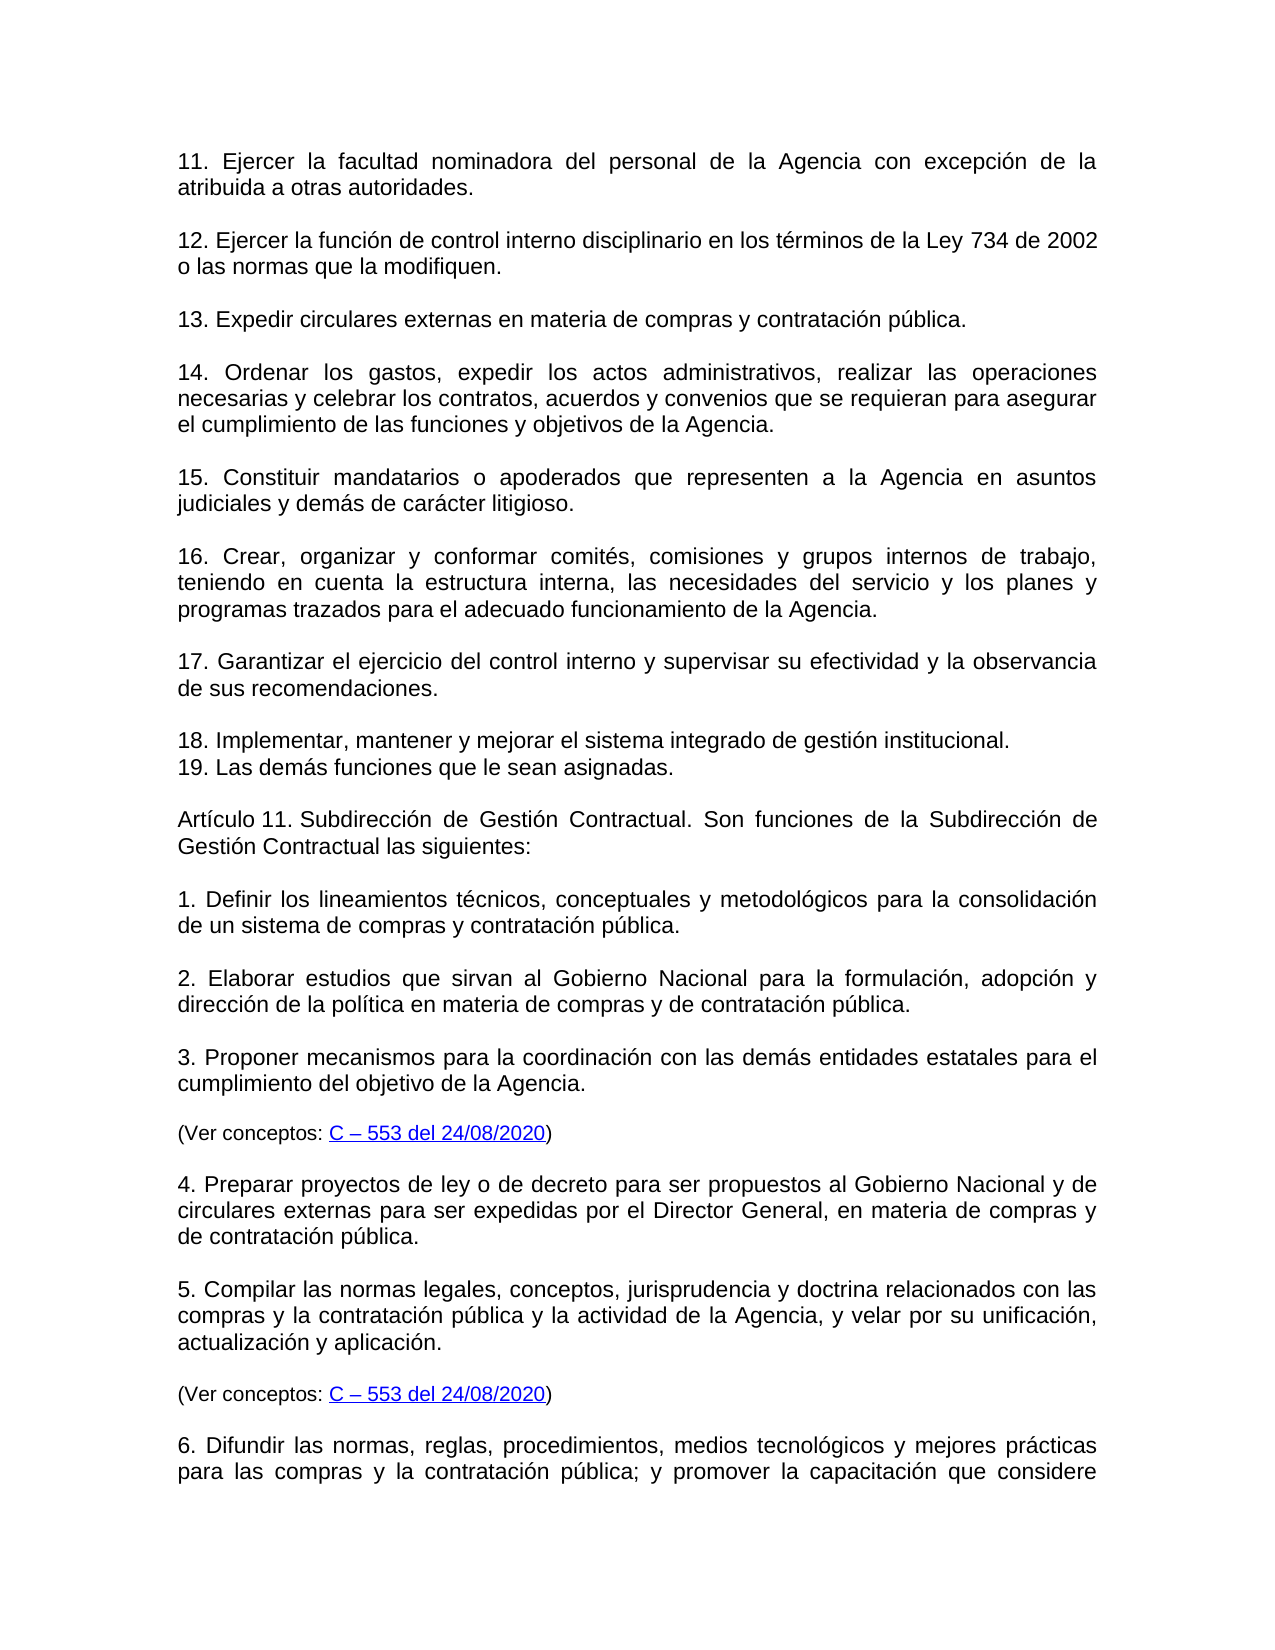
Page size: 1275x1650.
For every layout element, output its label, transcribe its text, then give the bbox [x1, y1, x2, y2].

text 15. Constituir mandatarios o apoderados que representen a la Agencia en asuntos judiciales y demás de carácter litigioso. [177, 464, 1098, 517]
text Artículo 11. Subdirección de Gestión Contractual. Son funciones de la Subdirección de Gestión Contractual las siguientes: [177, 806, 1098, 859]
text 1. Definir los lineamientos técnicos, conceptuales y metodológicos para la consolidación de un sistema de compras y contratación pública. [177, 886, 1098, 938]
text 4. Preparar proyectos de ley o de decreto para ser propuestos al Gobierno Nacional y de circulares externas para ser expedidas por el Director General, en materia de compras y de contratación pública. [177, 1171, 1098, 1250]
text 13. Expedir circulares externas en materia de compras y contratación pública. [177, 306, 1098, 332]
text 11. Ejercer la facultad nominadora del personal de la Agencia con excepción de la atribuida a otras autoridades. [177, 148, 1098, 200]
text 17. Garantizar el ejercicio del control interno y supervisar su efectividad y la observancia de sus recomendaciones. [177, 648, 1098, 701]
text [177, 1432, 1098, 1484]
text 5. Compilar las normas legales, conceptos, jurisprudencia y doctrina relacionados con las compras y la contratación pública y la actividad de la Agencia, y velar por su unificación, actualización y aplicación. [177, 1276, 1098, 1355]
text 3. Proponer mecanismos para la coordinación con las demás entidades estatales para el cumplimiento del objetivo de la Agencia. [177, 1044, 1098, 1096]
text (Ver conceptos: C – 553 del 24/08/2020) [177, 1120, 1098, 1144]
text 2. Elaborar estudios que sirvan al Gobierno Nacional para la formulación, adopción y dirección de la política en materia de compras y de contratación pública. [177, 964, 1098, 1017]
text 14. Ordenar los gastos, expedir los actos administrativos, realizar las operaciones necesarias y celebrar los contratos, acuerdos y convenios que se requieran para asegurar el cumplimiento de las funciones y objetivos de la Agencia. [177, 358, 1098, 437]
text 18. Implementar, mantener y mejorar el sistema integrado de gestión institucional. [177, 727, 1098, 754]
text (Ver conceptos: C – 553 del 24/08/2020) [177, 1381, 1098, 1405]
text 16. Crear, organizar y conformar comités, comisiones y grupos internos de trabajo, teniendo en cuenta la estructura interna, las necesidades del servicio y los planes y programas trazados para el adecuado funcionamiento de la Agencia. [177, 543, 1098, 622]
text 19. Las demás funciones que le sean asignadas. [177, 754, 1098, 780]
text 12. Ejercer la función de control interno disciplinario en los términos de la Ley 734 de 2002 o las normas que la modifiquen. [177, 227, 1098, 279]
